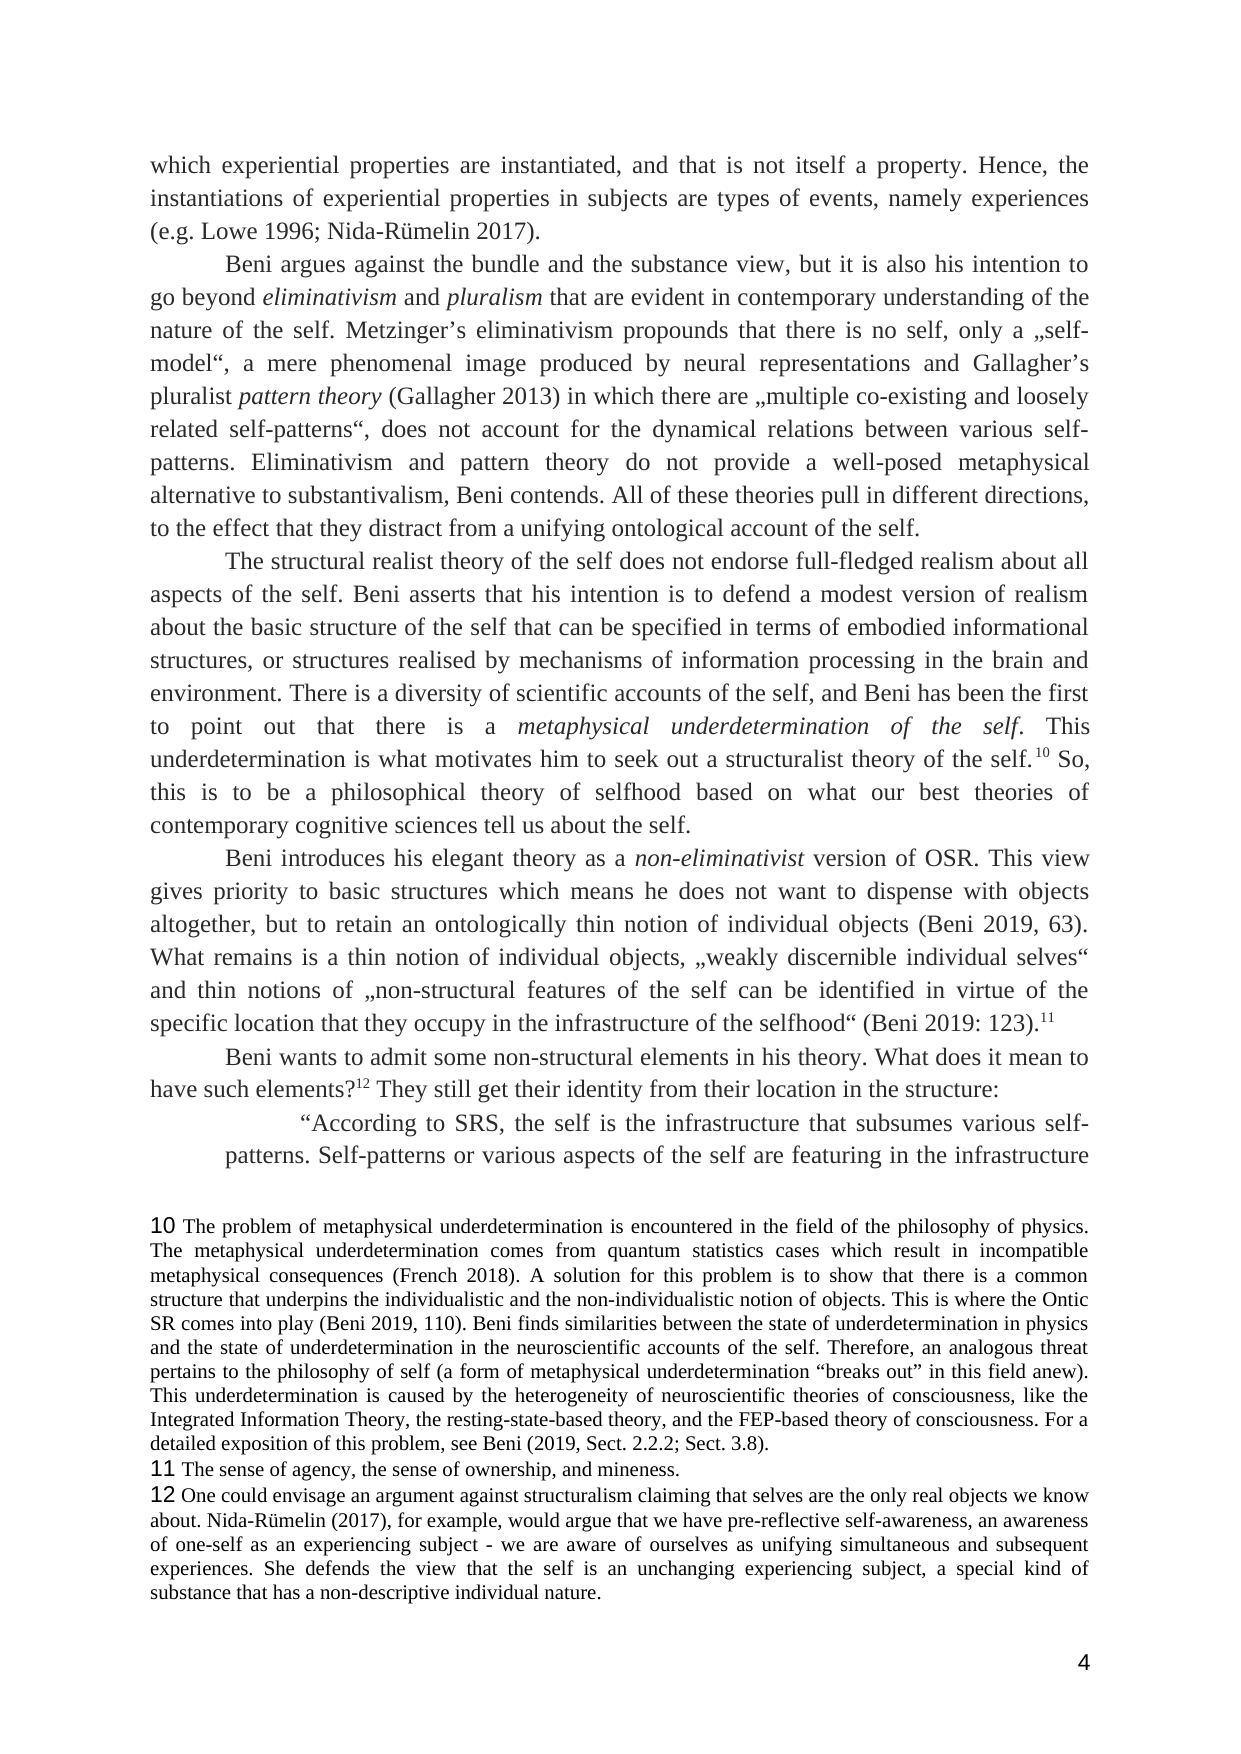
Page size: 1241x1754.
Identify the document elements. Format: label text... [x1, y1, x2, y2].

text Beni introduces his elegant theory as a non-eliminativist version of OSR. This view gives priority to basic structures which means he does not want to dispense with objects altogether, but to retain an ontologically thin notion of individual objects (Beni 2019, 63). What remains is a thin notion of individual objects, „weakly discernible individual selves“ and thin notions of „non-structural features of the self can be identified in virtue of the specific location that they occupy in the infrastructure of the selfhood“ (Beni 2019: 123). [150, 843, 1090, 1037]
text The structural realist theory of the self does not endorse full-fledged realism about all aspects of the self. Beni asserts that his intention is to defend a modest version of realism about the basic structure of the self that can be specified in terms of embodied informational structures, or structures realised by mechanisms of information processing in the brain and environment. There is a diversity of scientific accounts of the self, and Beni has been the first to point out that there is a metaphysical underdetermination of the self. This underdetermination is what motivates him to seek out a structuralist theory of the self. So, this is to be a philosophical theory of selfhood based on what our best theories of contemporary cognitive sciences tell us about the self. [150, 546, 1090, 839]
text Beni wants to admit some non-structural elements in his theory. What does it mean to have such elements? They still get their identity from their location in the structure: [150, 1042, 1090, 1103]
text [150, 150, 1090, 245]
text “According to SRS, the self is the infrastructure that subsumes various self-patterns. Self-patterns or various aspects of the self are featuring in the infrastructure of the self. Aspects and features of the self (i.e., self-patterns) could be identified mainly by virtue of their location within the infrastructure of the self” (Beni 2019, 127). [225, 1108, 1090, 1169]
text Beni argues against the bundle and the substance view, but it is also his intention to go beyond eliminativism and pluralism that are evident in contemporary understanding of the nature of the self. Metzinger’s eliminativism propounds that there is no self, only a „self-model“, a mere phenomenal image produced by neural representations and Gallagher’s pluralist pattern theory (Gallagher 2013) in which there are „multiple co-existing and loosely related self-patterns“, does not account for the dynamical relations between various self-patterns. Eliminativism and pattern theory do not provide a well-posed metaphysical alternative to substantivalism, Beni contends. All of these theories pull in different directions, to the effect that they distract from a unifying ontological account of the self. [150, 249, 1090, 542]
